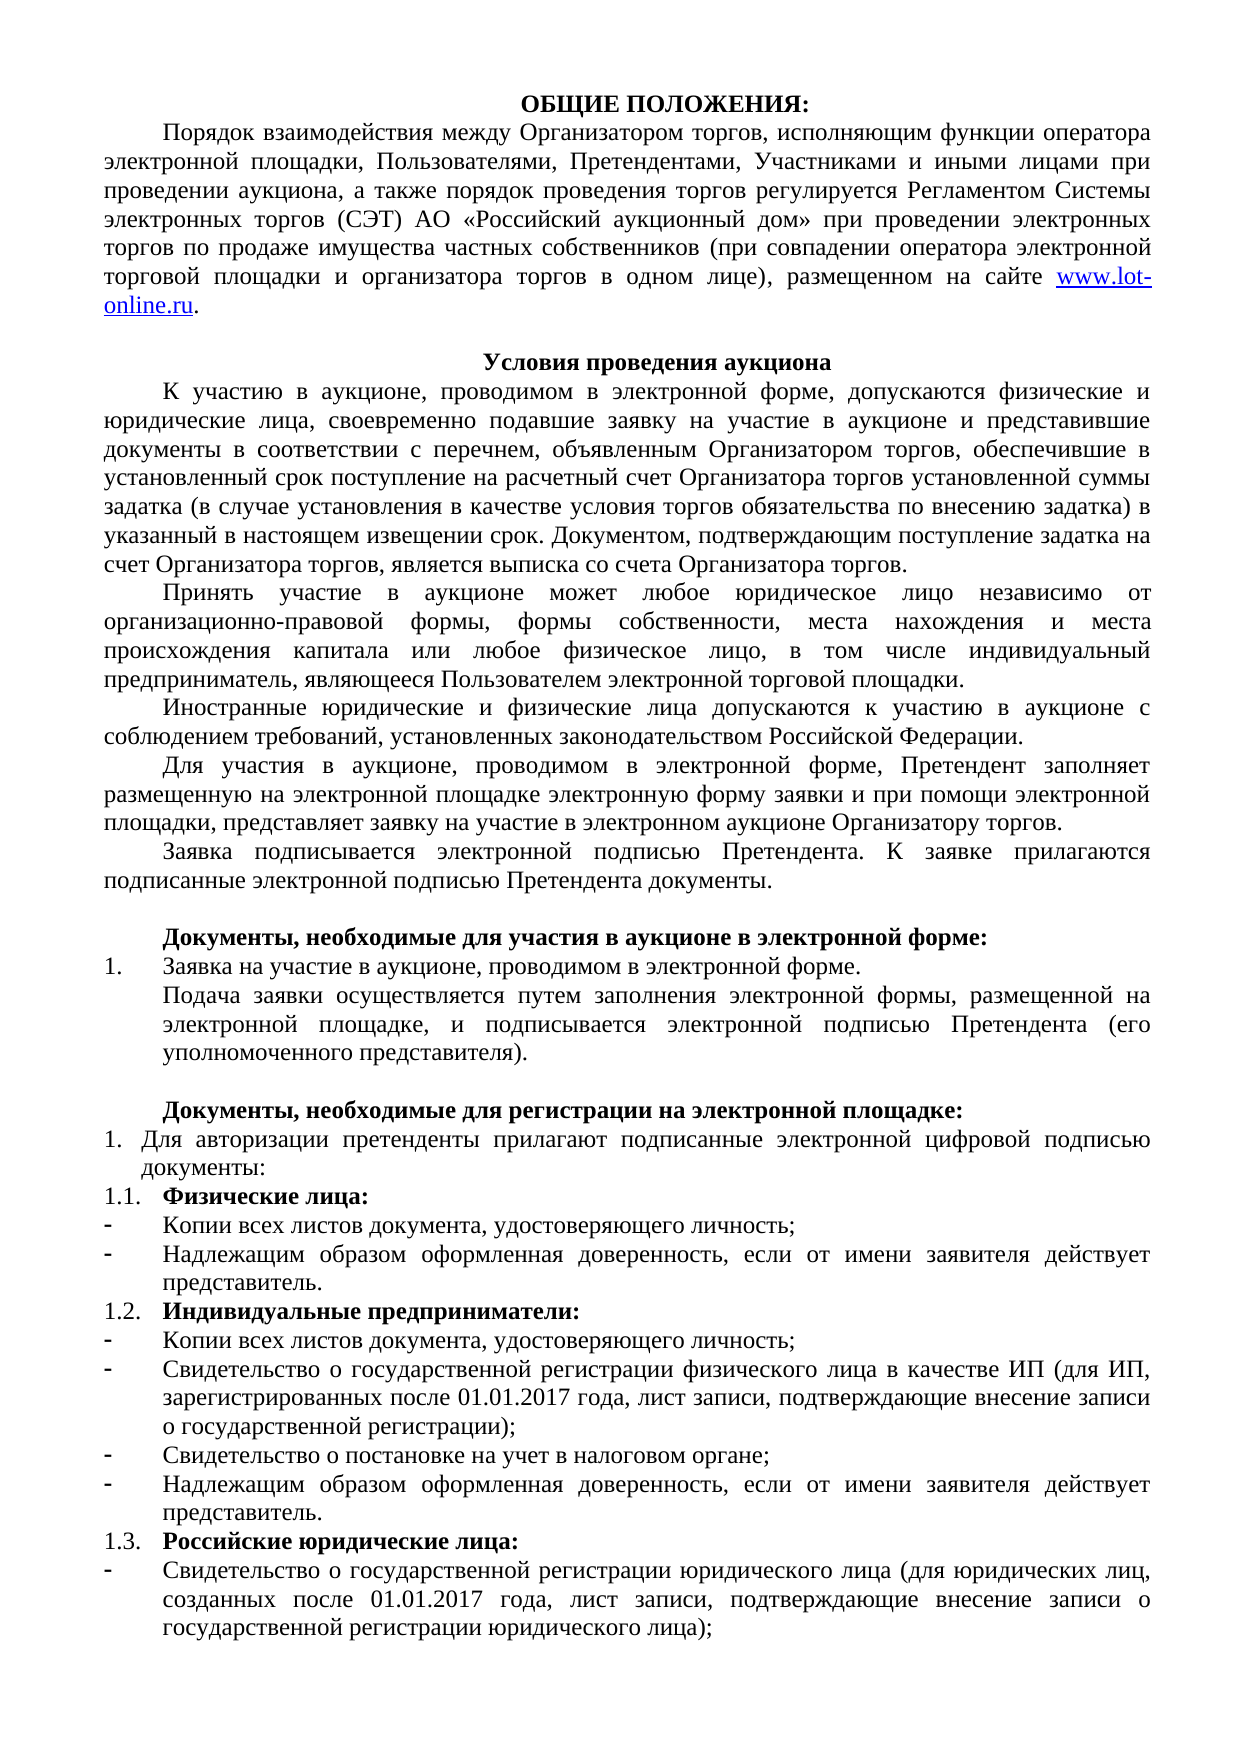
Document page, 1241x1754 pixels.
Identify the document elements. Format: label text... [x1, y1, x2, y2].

text Принять участие в аукционе может любое юридическое лицо независимо от организационно-правовой формы, формы собственности, места нахождения и места происхождения капитала или любое физическое лицо, в том числе индивидуальный предприниматель, являющееся Пользователем электронной торговой площадки. [103, 577, 1152, 692]
list Заявка на участие в аукционе, проводимом в электронной форме. [103, 951, 1152, 980]
text Порядок взаимодействия между Организатором торгов, исполняющим функции оператора электронной площадки, Пользователями, Претендентами, Участниками и иными лицами при проведении аукциона, а также порядок проведения торгов регулируется Регламентом Системы электронных торгов (СЭТ) АО «Российский аукционный дом» при проведении электронных торгов по продаже имущества частных собственников (при совпадении оператора электронной торговой площадки и организатора торгов в одном лице), размещенном на сайте www.lot-online.ru. [103, 117, 1152, 319]
list Физические лица: [103, 1181, 1152, 1210]
list Российские юридические лица: [103, 1526, 1152, 1555]
list Свидетельство о государственной регистрации физического лица в качестве ИП (для ИП, зарегистрированных после 01.01.2017 года, лист записи, подтверждающие внесение записи о государственной регистрации); [103, 1354, 1152, 1440]
text Иностранные юридические и физические лица допускаются к участию в аукционе с соблюдением требований, установленных законодательством Российской Федерации. [103, 692, 1152, 750]
text Заявка подписывается электронной подписью Претендента. К заявке прилагаются подписанные электронной подписью Претендента документы. [103, 836, 1152, 894]
list Копии всех листов документа, удостоверяющего личность; [103, 1210, 1152, 1239]
list Свидетельство о государственной регистрации юридического лица (для юридических лиц, созданных после 01.01.2017 года, лист записи, подтверждающие внесение записи о государственной регистрации юридического лица); [103, 1555, 1152, 1641]
text Условия проведения аукциона [103, 347, 1152, 376]
list Надлежащим образом оформленная доверенность, если от имени заявителя действует представитель. [103, 1469, 1152, 1526]
list Копии всех листов документа, удостоверяющего личность; [103, 1325, 1152, 1354]
text Подача заявки осуществляется путем заполнения электронной формы, размещенной на электронной площадке, и подписывается электронной подписью Претендента (его уполномоченного представителя). [162, 980, 1152, 1066]
list Надлежащим образом оформленная доверенность, если от имени заявителя действует представитель. [103, 1239, 1152, 1296]
text ОБЩИЕ ПОЛОЖЕНИЯ: [103, 89, 1152, 117]
text Документы, необходимые для регистрации на электронной площадке: [162, 1095, 1152, 1124]
text Документы, необходимые для участия в аукционе в электронной форме: [162, 922, 1152, 951]
list Свидетельство о постановке на учет в налоговом органе; [103, 1440, 1152, 1469]
list Для авторизации претенденты прилагают подписанные электронной цифровой подписью документы: [103, 1124, 1152, 1181]
text К участию в аукционе, проводимом в электронной форме, допускаются физические и юридические лица, своевременно подавшие заявку на участие в аукционе и представившие документы в соответствии с перечнем, объявленным Организатором торгов, обеспечившие в установленный срок поступление на расчетный счет Организатора торгов установленной суммы задатка (в случае установления в качестве условия торгов обязательства по внесению задатка) в указанный в настоящем извещении срок. Документом, подтверждающим поступление задатка на счет Организатора торгов, является выписка со счета Организатора торгов. [103, 376, 1152, 577]
text Для участия в аукционе, проводимом в электронной форме, Претендент заполняет размещенную на электронной площадке электронную форму заявки и при помощи электронной площадки, представляет заявку на участие в электронном аукционе Организатору торгов. [103, 750, 1152, 836]
list Индивидуальные предприниматели: [103, 1296, 1152, 1325]
